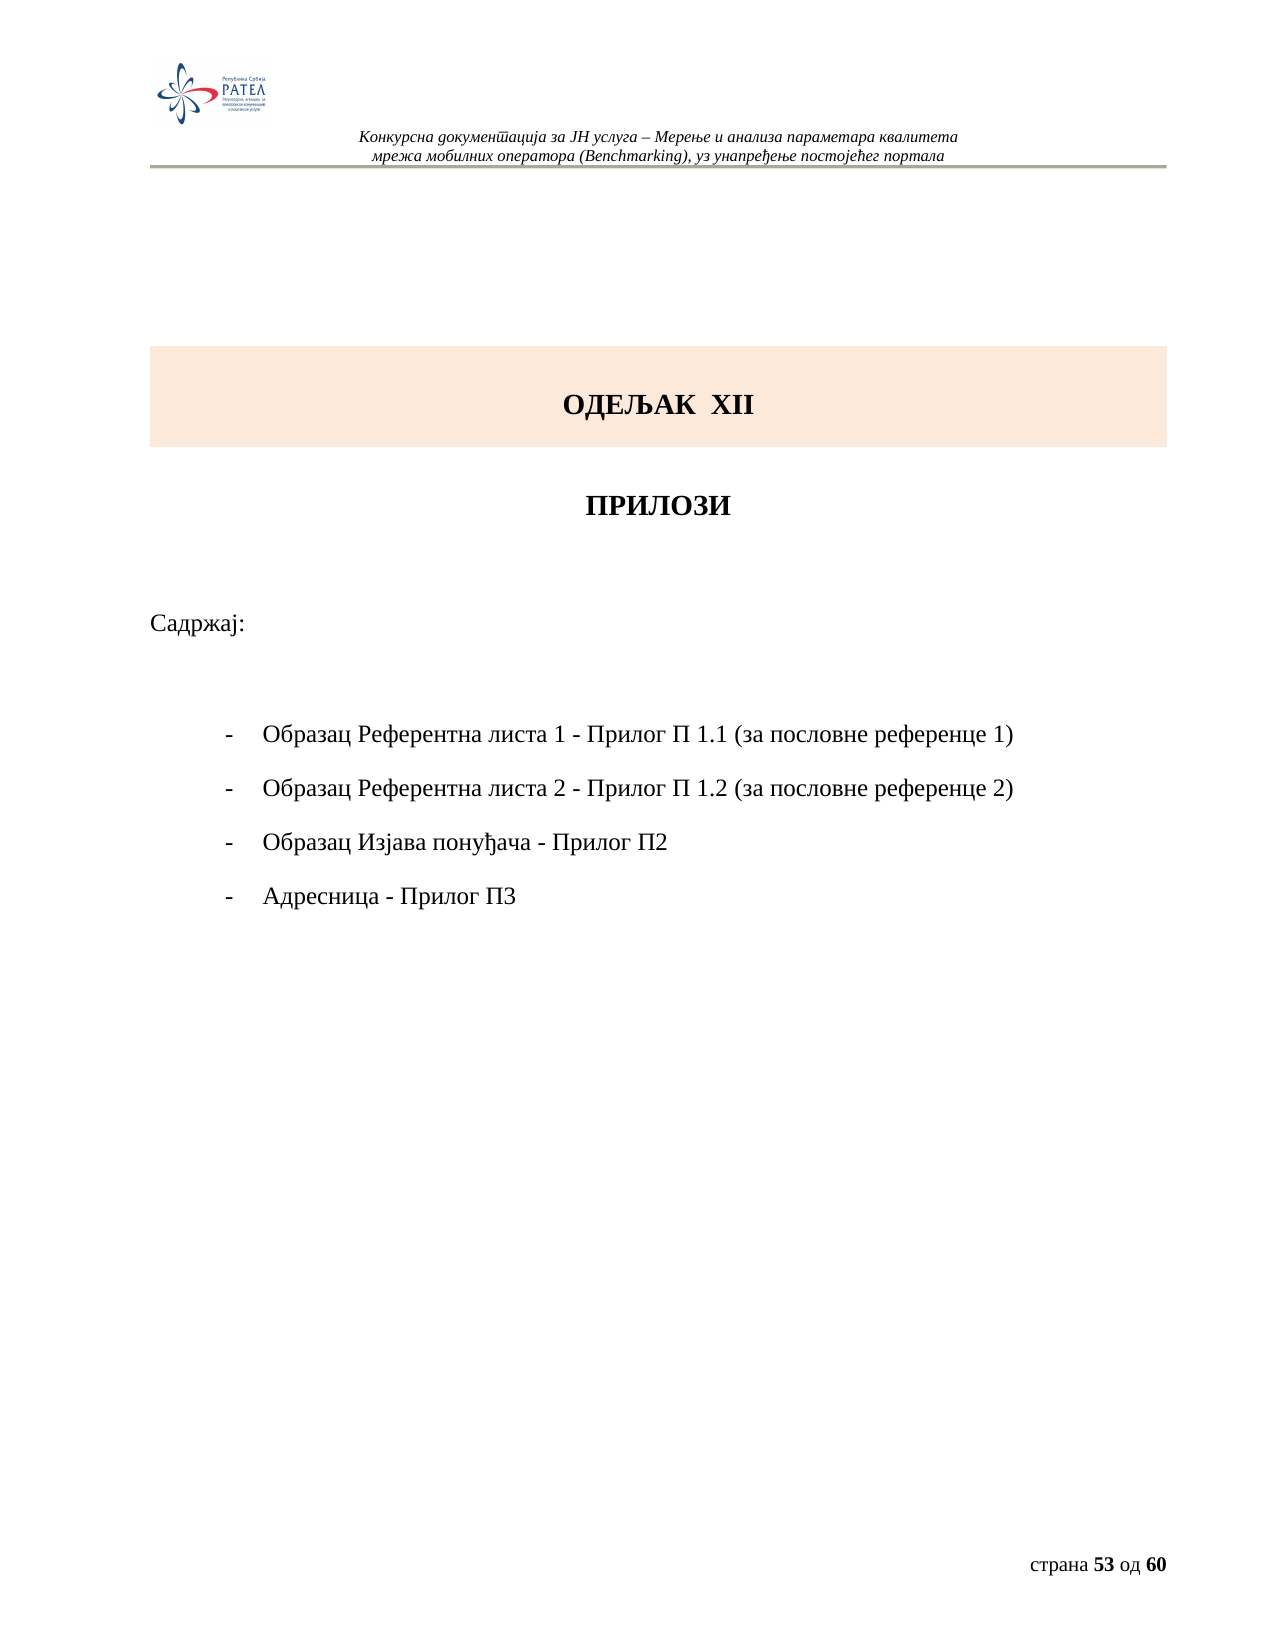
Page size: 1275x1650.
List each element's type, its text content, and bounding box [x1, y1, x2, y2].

list Образац Изјава понуђача - Прилог П2 [225, 827, 1167, 856]
text Садржај: [150, 608, 1167, 637]
list Адресница - Прилог П3 [225, 881, 1167, 909]
list Образац Референтна листа 1 - Прилог П 1.1 (за пословне референце 1) [225, 719, 1167, 748]
picture [155, 60, 268, 127]
text ПРИЛОЗИ [150, 488, 1167, 522]
text ОДЕЉАК XII [150, 387, 1167, 420]
list Образац Референтна листа 2 - Прилог П 1.2 (за пословне референце 2) [225, 773, 1167, 802]
